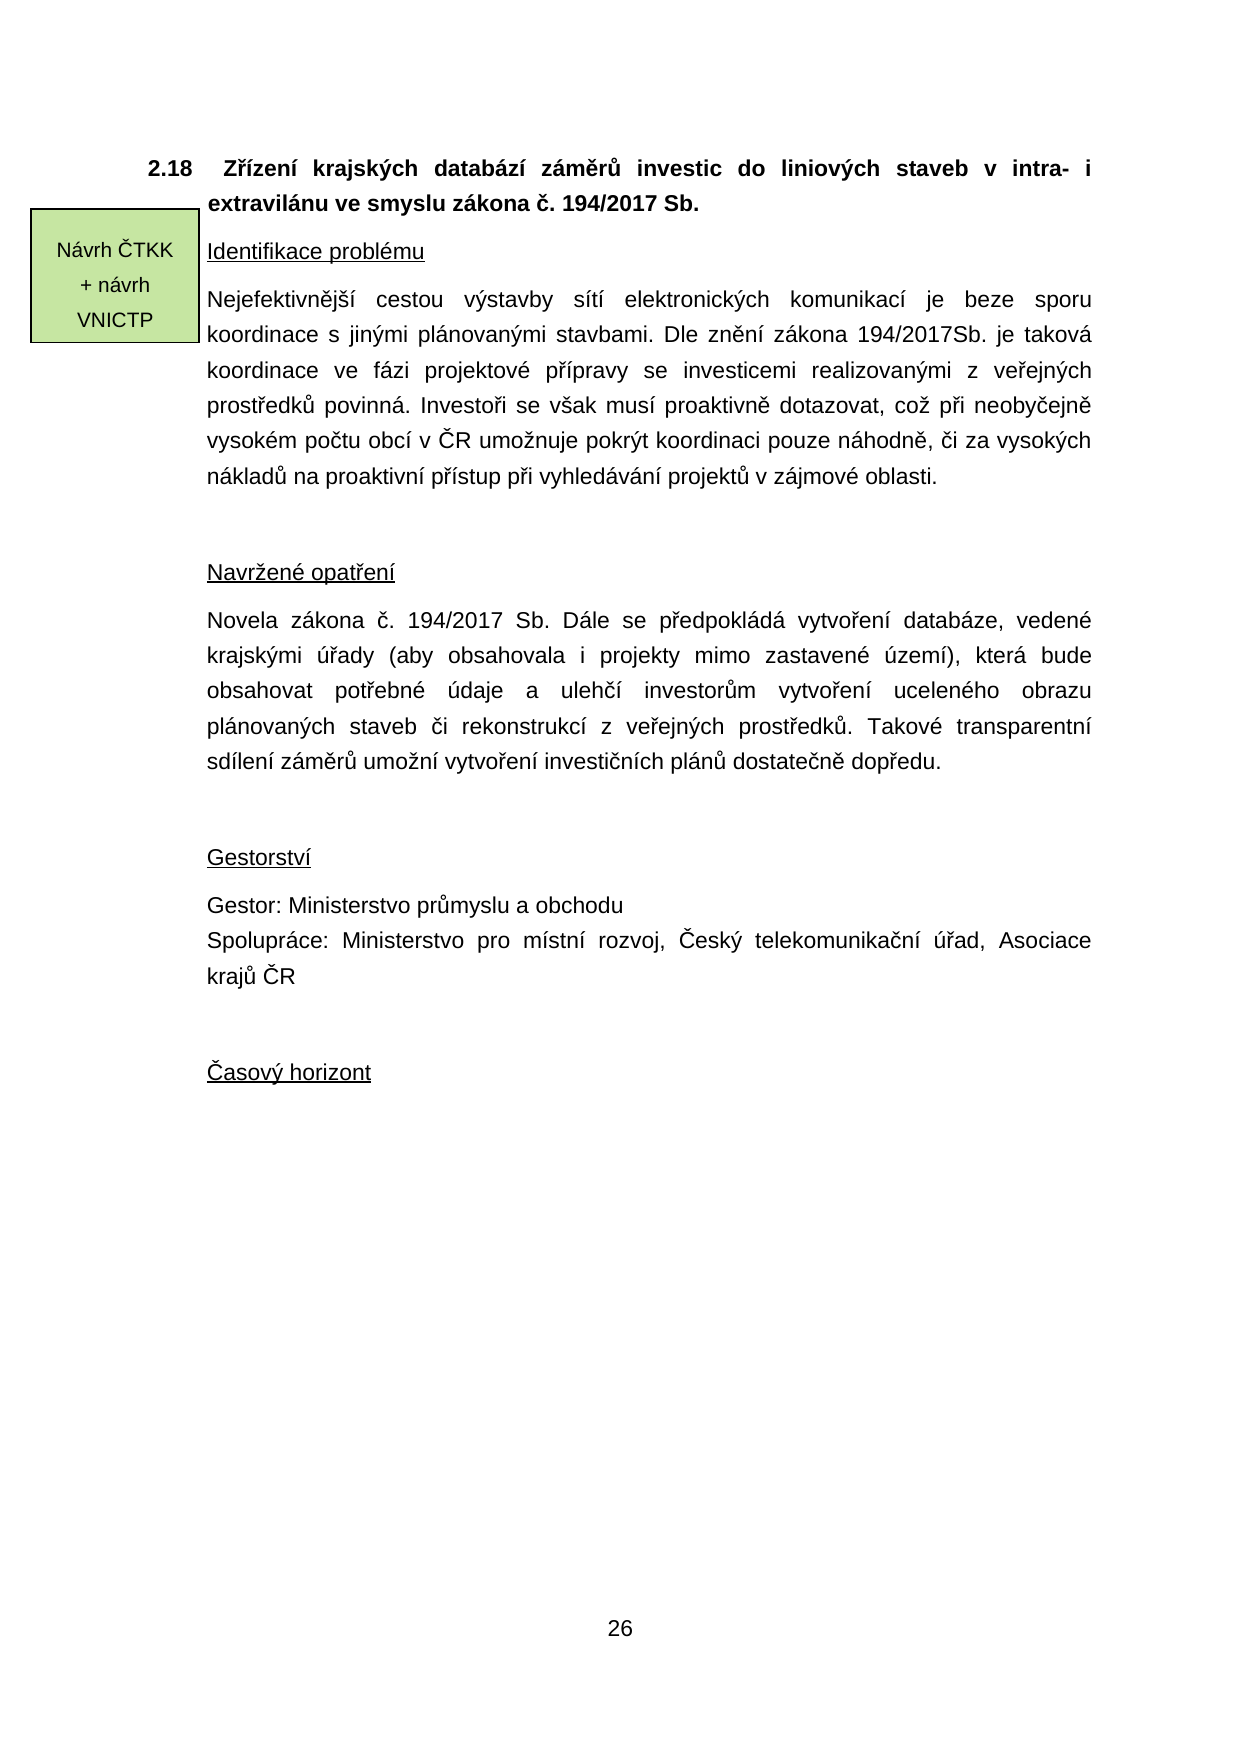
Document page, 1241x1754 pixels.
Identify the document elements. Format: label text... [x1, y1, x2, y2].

text Gestor: Ministerstvo průmyslu a obchodu Spolupráce: Ministerstvo pro místní rozvoj, Český telekomunikační úřad, Asociace krajů ČR [207, 885, 1093, 991]
text Novela zákona č. 194/2017 Sb. Dále se předpokládá vytvoření databáze, vedené krajskými úřady (aby obsahovala i projekty mimo zastavené území), která bude obsahovat potřebné údaje a ulehčí investorům vytvoření uceleného obrazu plánovaných staveb či rekonstrukcí z veřejných prostředků. Takové transparentní sdílení záměrů umožní vytvoření investičních plánů dostatečně dopředu. [207, 600, 1093, 777]
subtitle Časový horizont [207, 1052, 1093, 1087]
subtitle Identifikace problému [207, 231, 1093, 266]
subtitle Gestorství [207, 837, 1093, 873]
subtitle Navržené opatření [207, 552, 1093, 587]
subtitle Zřízení krajských databází záměrů investic do liniových staveb v intra- i extravilánu ve smyslu zákona č. 194/2017 Sb. [148, 148, 1093, 218]
text Nejefektivnější cestou výstavby sítí elektronických komunikací je beze sporu koordinace s jinými plánovanými stavbami. Dle znění zákona 194/2017Sb. je taková koordinace ve fázi projektové přípravy se investicemi realizovanými z veřejných prostředků povinná. Investoři se však musí proaktivně dotazovat, což při neobyčejně vysokém počtu obcí v ČR umožnuje pokrýt koordinaci pouze náhodně, či za vysokých nákladů na proaktivní přístup při vyhledávání projektů v zájmové oblasti. [207, 279, 1093, 491]
